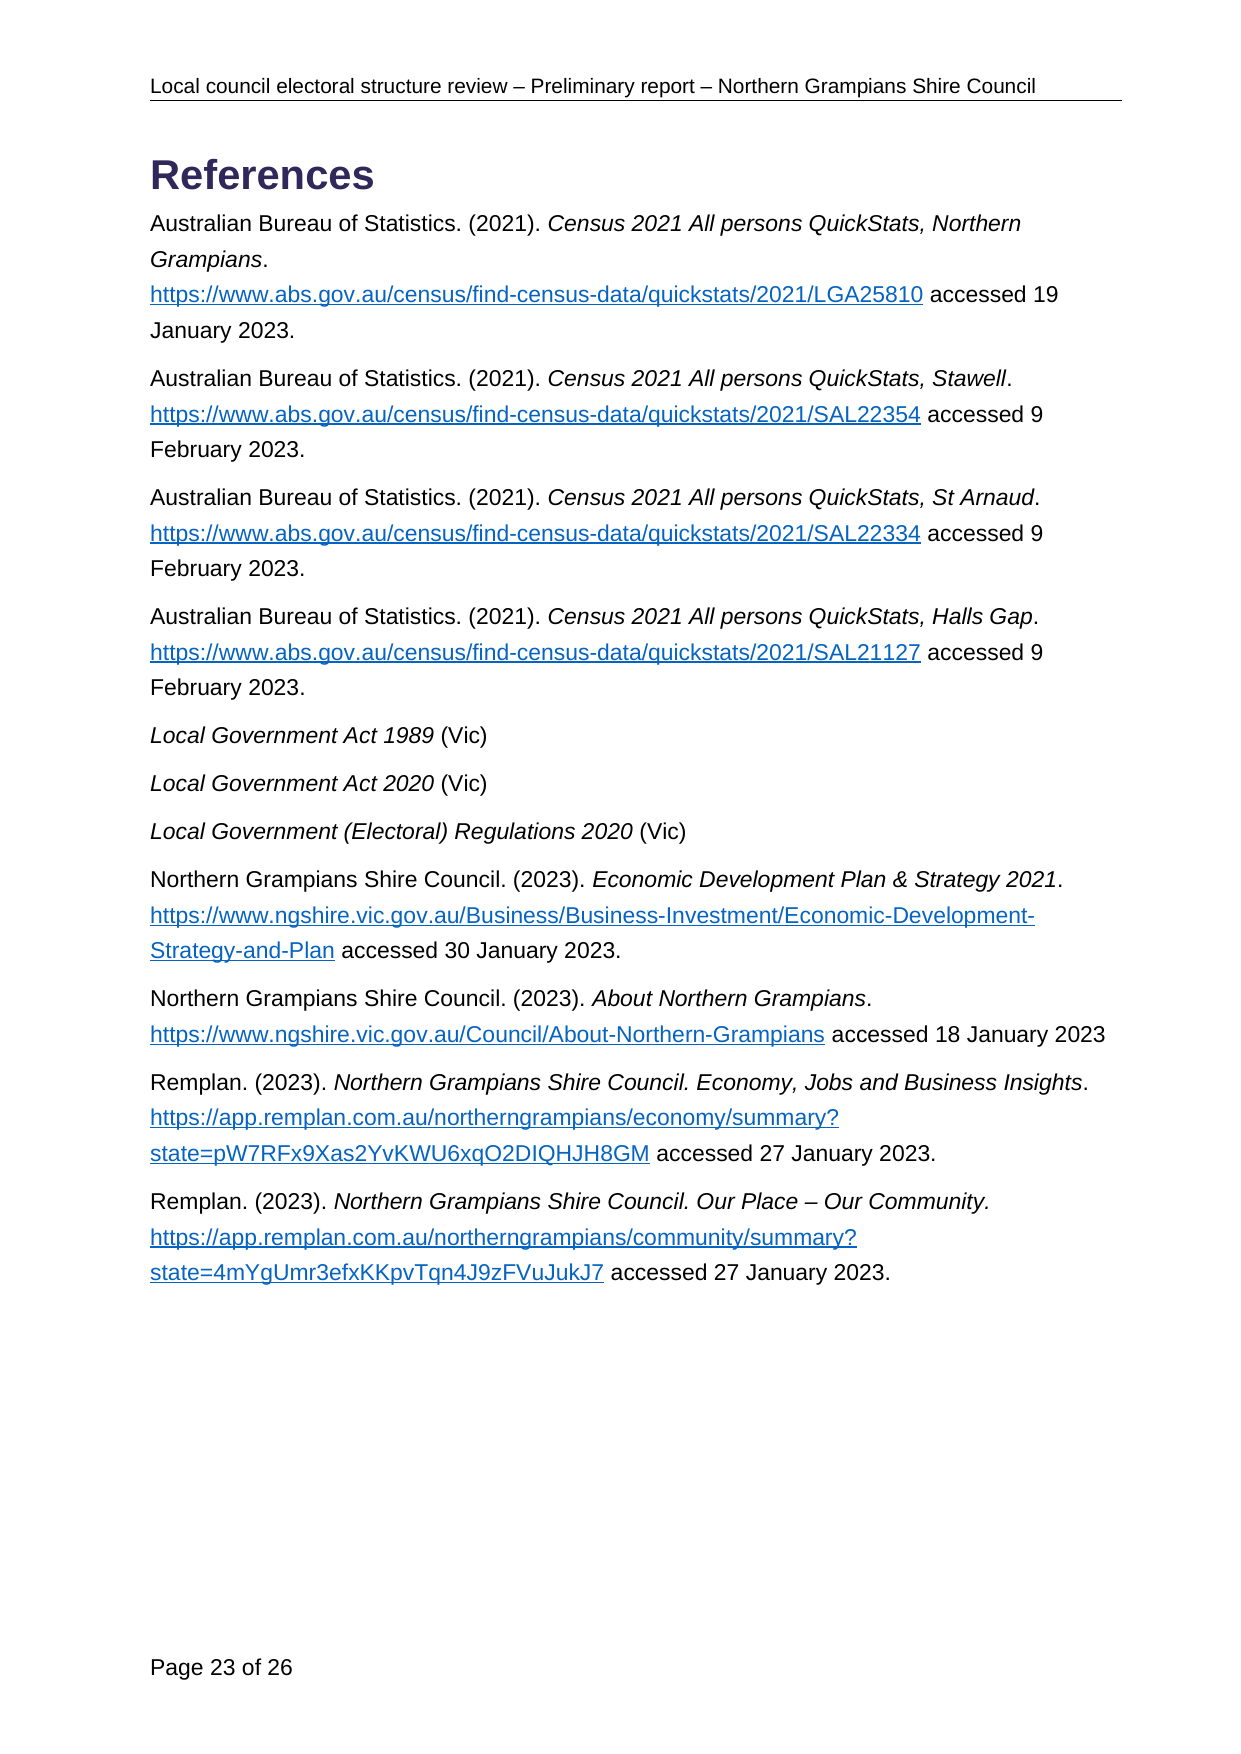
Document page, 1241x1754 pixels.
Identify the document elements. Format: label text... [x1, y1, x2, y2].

text Australian Bureau of Statistics. (2021). Census 2021 All persons QuickStats, Stawell. https://www.abs.gov.au/census/find-census-data/quickstats/2021/SAL22354 accessed 9 February 2023. [150, 365, 1122, 462]
text Remplan. (2023). Northern Grampians Shire Council. Our Place – Our Community. https://app.remplan.com.au/northerngrampians/community/summary?state=4mYgUmr3efxKKpvTqn4J9zFVuJukJ7 accessed 27 January 2023. [150, 1188, 1122, 1285]
text Local Government Act 2020 (Vic) [150, 770, 1122, 797]
text Local Government Act 1989 (Vic) [150, 722, 1122, 748]
subtitle References [150, 150, 1122, 198]
text Australian Bureau of Statistics. (2021). Census 2021 All persons QuickStats, Halls Gap. https://www.abs.gov.au/census/find-census-data/quickstats/2021/SAL21127 accessed 9 February 2023. [150, 603, 1122, 701]
text Remplan. (2023). Northern Grampians Shire Council. Economy, Jobs and Business Insights. https://app.remplan.com.au/northerngrampians/economy/summary?state=pW7RFx9Xas2YvKWU6xqO2DIQHJH8GM accessed 27 January 2023. [150, 1069, 1122, 1166]
text Northern Grampians Shire Council. (2023). About Northern Grampians. https://www.ngshire.vic.gov.au/Council/About-Northern-Grampians accessed 18 January 2023 [150, 985, 1122, 1047]
text Local Government (Electoral) Regulations 2020 (Vic) [150, 818, 1122, 844]
text Australian Bureau of Statistics. (2021). Census 2021 All persons QuickStats, St Arnaud. https://www.abs.gov.au/census/find-census-data/quickstats/2021/SAL22334 accessed 9 February 2023. [150, 484, 1122, 581]
text Australian Bureau of Statistics. (2021). Census 2021 All persons QuickStats, Northern Grampians. https://www.abs.gov.au/census/find-census-data/quickstats/2021/LGA25810 accessed 19 January 2023. [150, 210, 1122, 343]
text Northern Grampians Shire Council. (2023). Economic Development Plan & Strategy 2021. https://www.ngshire.vic.gov.au/Business/Business-Investment/Economic-Development-Strategy-and-Plan accessed 30 January 2023. [150, 866, 1122, 964]
